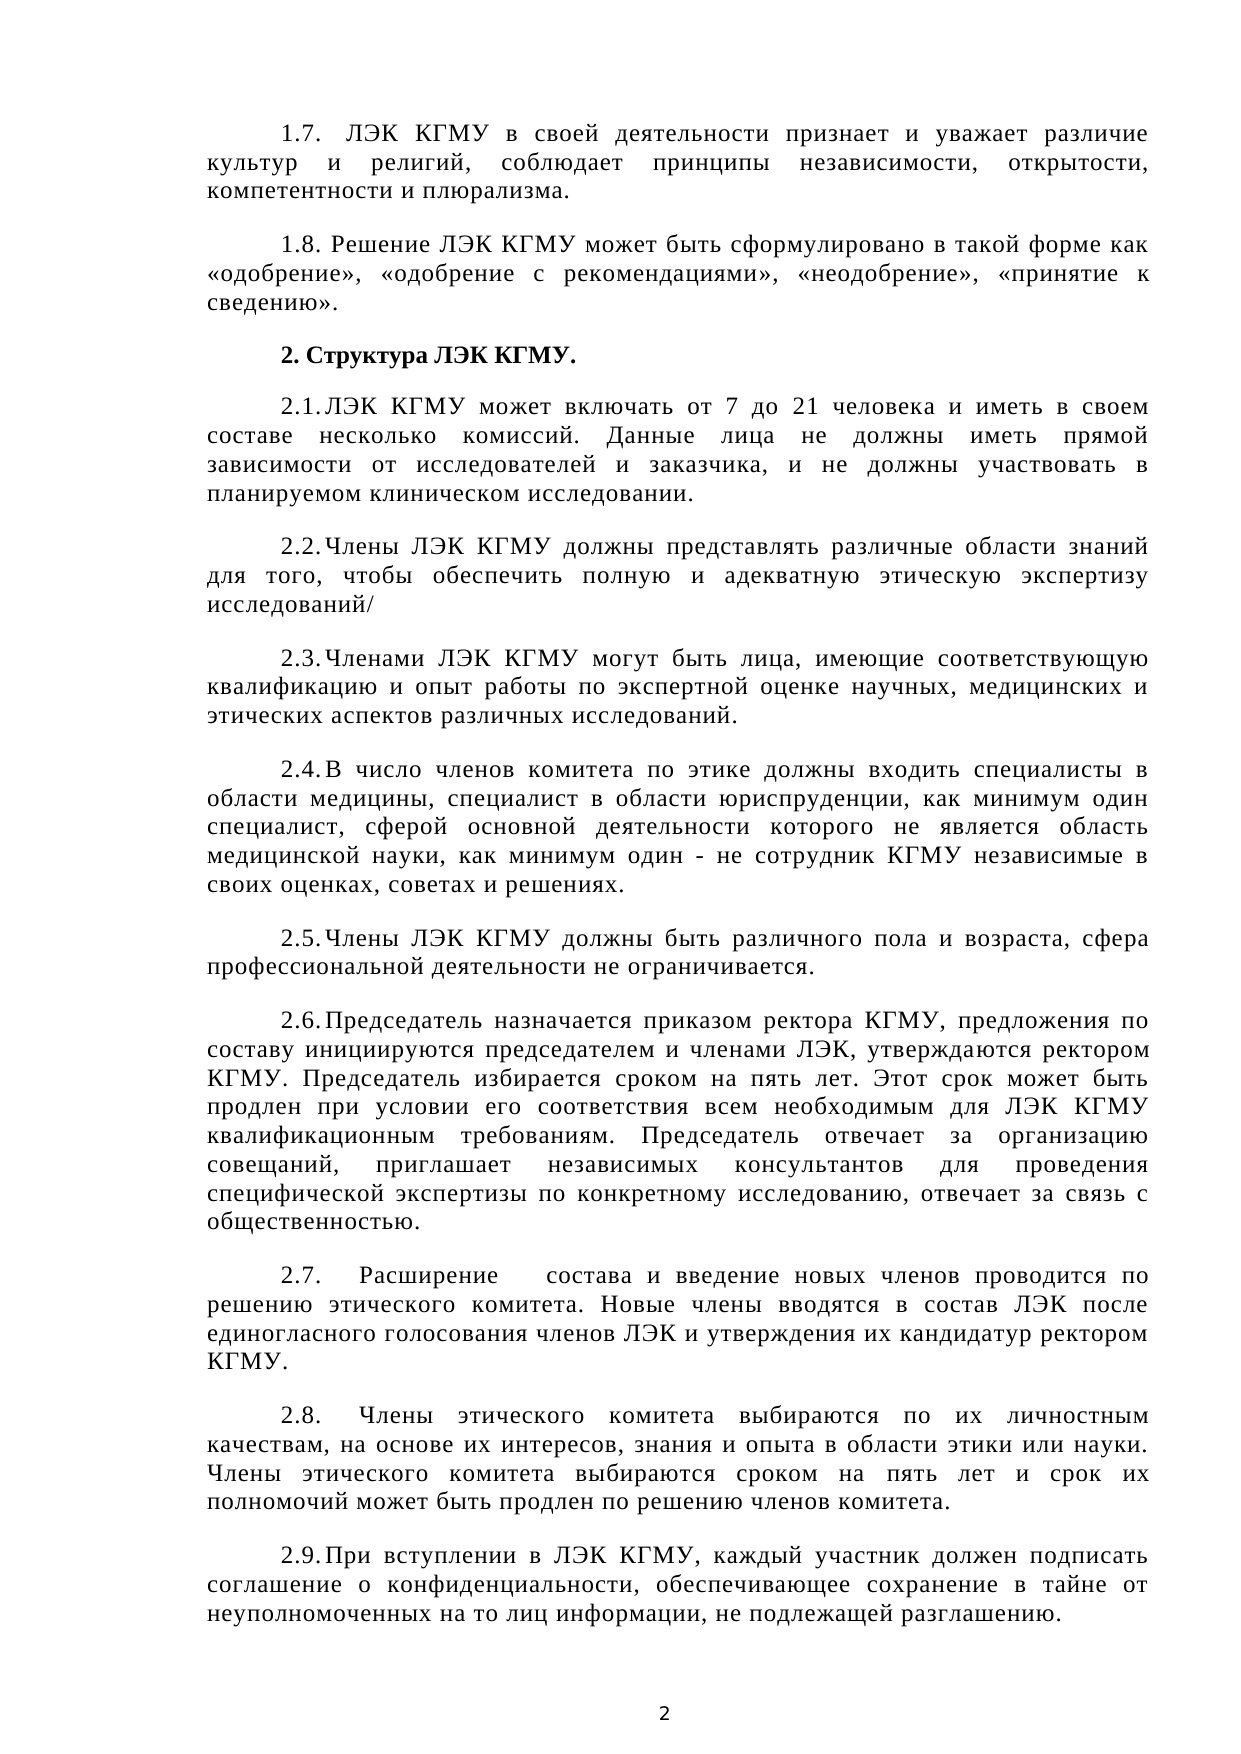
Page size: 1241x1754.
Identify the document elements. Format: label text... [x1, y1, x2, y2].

list ЛЭК КГМУ в своей деятельности признает и уважает различие культур и религий, соблюдает принципы независимости, открытости, компетентности и плюрализма. [207, 118, 1149, 204]
text 2. Структура ЛЭК КГМУ. [207, 341, 1152, 369]
list При вступлении в ЛЭК КГМУ, каждый участник должен подписать соглашение о конфиденциальности, обеспечивающее сохранение в тайне от неуполномоченных на то лиц информации, не подлежащей разглашению. [207, 1540, 1149, 1626]
list Члены ЛЭК КГМУ должны представлять различные области знаний для того, чтобы обеспечить полную и адекватную этическую экспертизу исследований/ [207, 531, 1149, 618]
list Расширение состава и введение новых членов проводится по решению этического комитета. Новые члены вводятся в состав ЛЭК после единогласного голосования членов ЛЭК и утверждения их кандидатур ректором КГМУ. [207, 1260, 1149, 1375]
list Члены ЛЭК КГМУ должны быть различного пола и возраста, сфера профессиональной деятельности не ограничивается. [207, 923, 1149, 980]
list В число членов комитета по этике должны входить специалисты в области медицины, специалист в области юриспруденции, как минимум один специалист, сферой основной деятельности которого не является область медицинской науки, как минимум один - не сотрудник КГМУ независимые в своих оценках, советах и решениях. [207, 754, 1149, 898]
text 1.8. Решение ЛЭК КГМУ может быть сформулировано в такой форме как «одобрение», «одобрение с рекомендациями», «неодобрение», «принятие к сведению». [207, 229, 1149, 316]
list ЛЭК КГМУ может включать от 7 до 21 человека и иметь в своем составе несколько комиссий. Данные лица не должны иметь прямой зависимости от исследователей и заказчика, и не должны участвовать в планируемом клиническом исследовании. [207, 391, 1149, 506]
list Члены этического комитета выбираются по их личностным качествам, на основе их интересов, знания и опыта в области этики или науки. Члены этического комитета выбираются сроком на пять лет и срок их полномочий может быть продлен по решению членов комитета. [207, 1400, 1149, 1515]
list Председатель назначается приказом ректора КГМУ, предложения по составу инициируются председателем и членами ЛЭК, утверждаются ректором КГМУ. Председатель избирается сроком на пять лет. Этот срок может быть продлен при условии его соответствия всем необходимым для ЛЭК КГМУ квалификационным требованиям. Председатель отвечает за организацию совещаний, приглашает независимых консультантов для проведения специфической экспертизы по конкретному исследованию, отвечает за связь с общественностью. [207, 1005, 1149, 1235]
list Членами ЛЭК КГМУ могут быть лица, имеющие соответствующую квалификацию и опыт работы по экспертной оценке научных, медицинских и этических аспектов различных исследований. [207, 643, 1149, 729]
